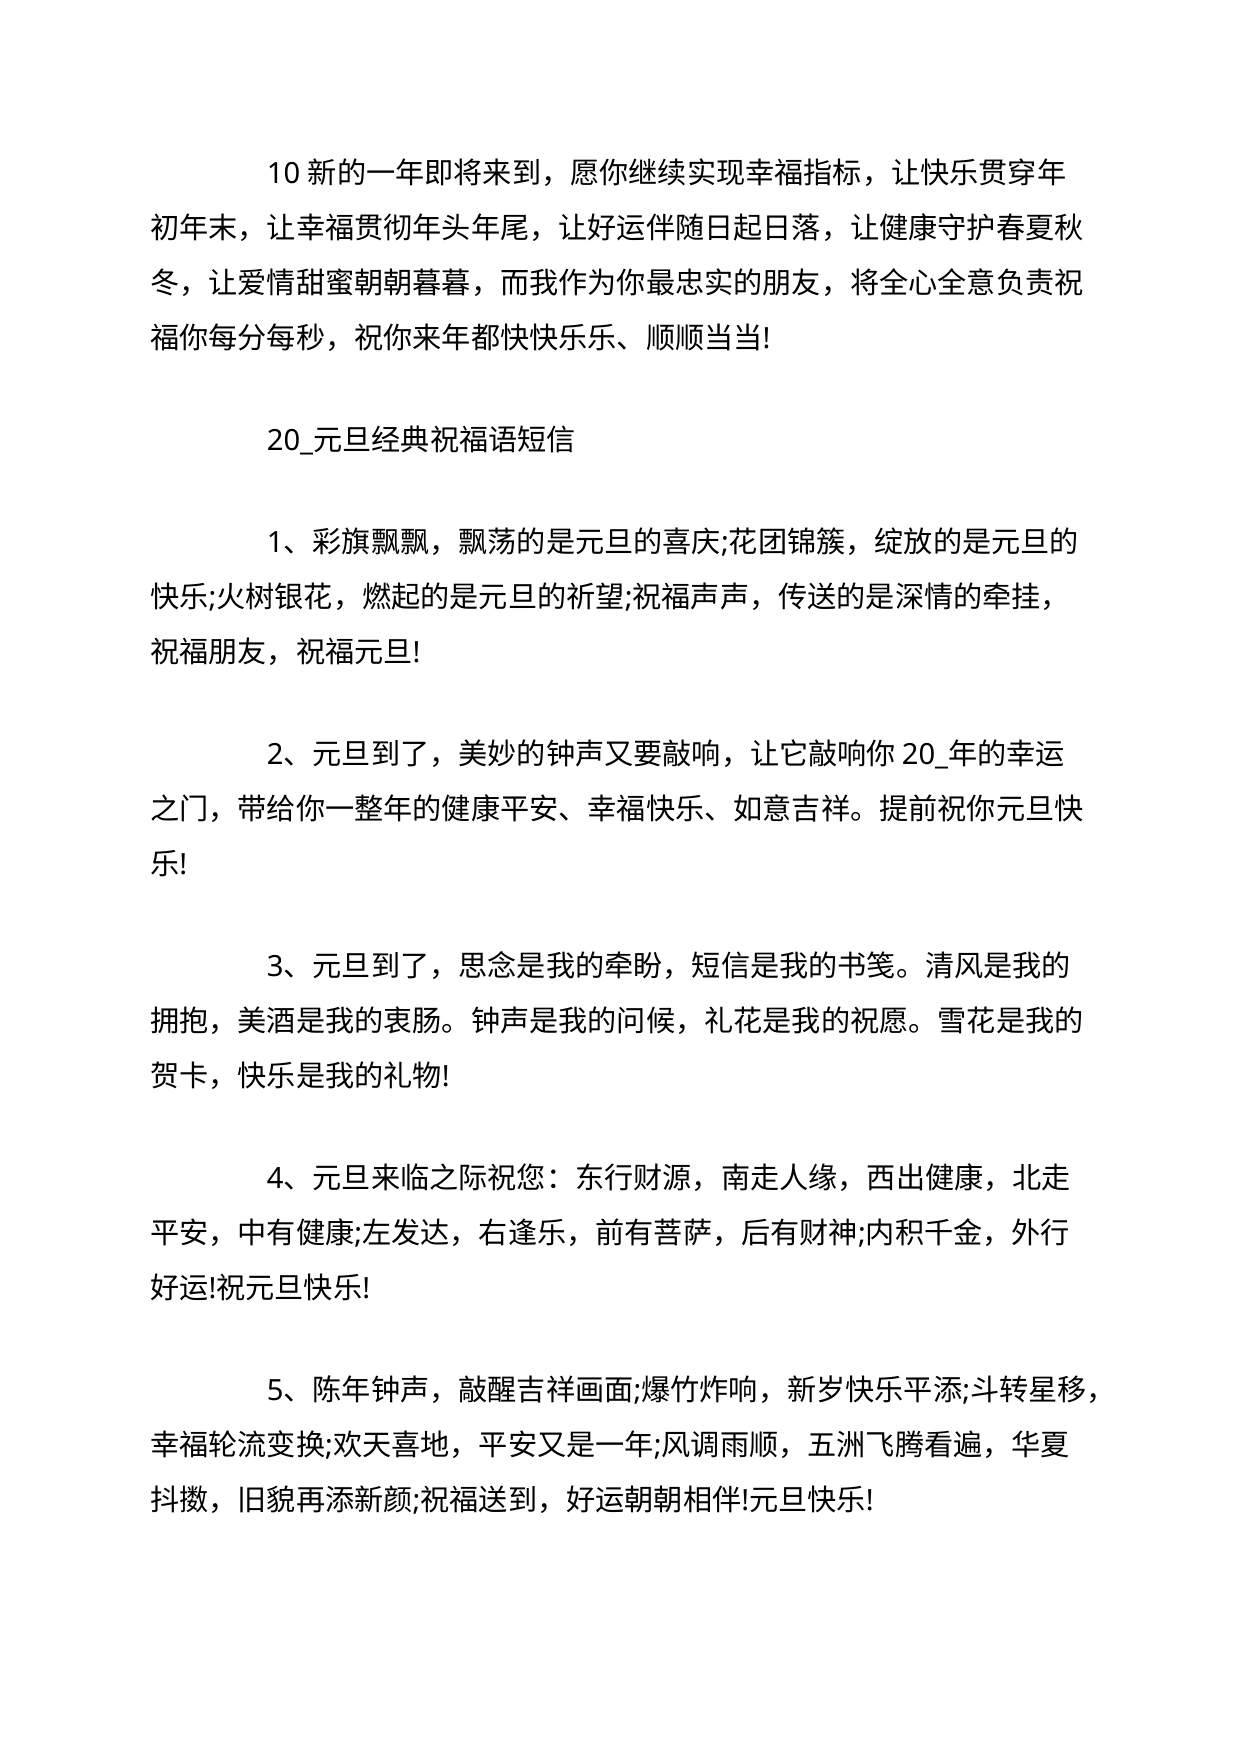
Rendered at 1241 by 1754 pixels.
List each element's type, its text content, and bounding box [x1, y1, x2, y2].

text 2、元旦到了，美妙的钟声又要敲响，让它敲响你20_年的幸运之门，带给你一整年的健康平安、幸福快乐、如意吉祥。提前祝你元旦快乐! [150, 731, 1090, 883]
text 10 新的一年即将来到，愿你继续实现幸福指标，让快乐贯穿年初年末，让幸福贯彻年头年尾，让好运伴随日起日落，让健康守护春夏秋冬，让爱情甜蜜朝朝暮暮，而我作为你最忠实的朋友，将全心全意负责祝福你每分每秒，祝你来年都快快乐乐、顺顺当当! [150, 150, 1090, 357]
text 20_元旦经典祝福语短信 [150, 417, 1090, 459]
text 4、元旦来临之际祝您：东行财源，南走人缘，西出健康，北走平安，中有健康;左发达，右逢乐，前有菩萨，后有财神;内积千金，外行好运!祝元旦快乐! [150, 1154, 1090, 1307]
text 5、陈年钟声，敲醒吉祥画面;爆竹炸响，新岁快乐平添;斗转星移，幸福轮流变换;欢天喜地，平安又是一年;风调雨顺，五洲飞腾看遍，华夏抖擞，旧貌再添新颜;祝福送到，好运朝朝相伴!元旦快乐! [150, 1366, 1090, 1519]
text 3、元旦到了，思念是我的牵盼，短信是我的书笺。清风是我的拥抱，美酒是我的衷肠。钟声是我的问候，礼花是我的祝愿。雪花是我的贺卡，快乐是我的礼物! [150, 943, 1090, 1095]
text 1、彩旗飘飘，飘荡的是元旦的喜庆;花团锦簇，绽放的是元旦的快乐;火树银花，燃起的是元旦的祈望;祝福声声，传送的是深情的牵挂，祝福朋友，祝福元旦! [150, 519, 1090, 671]
